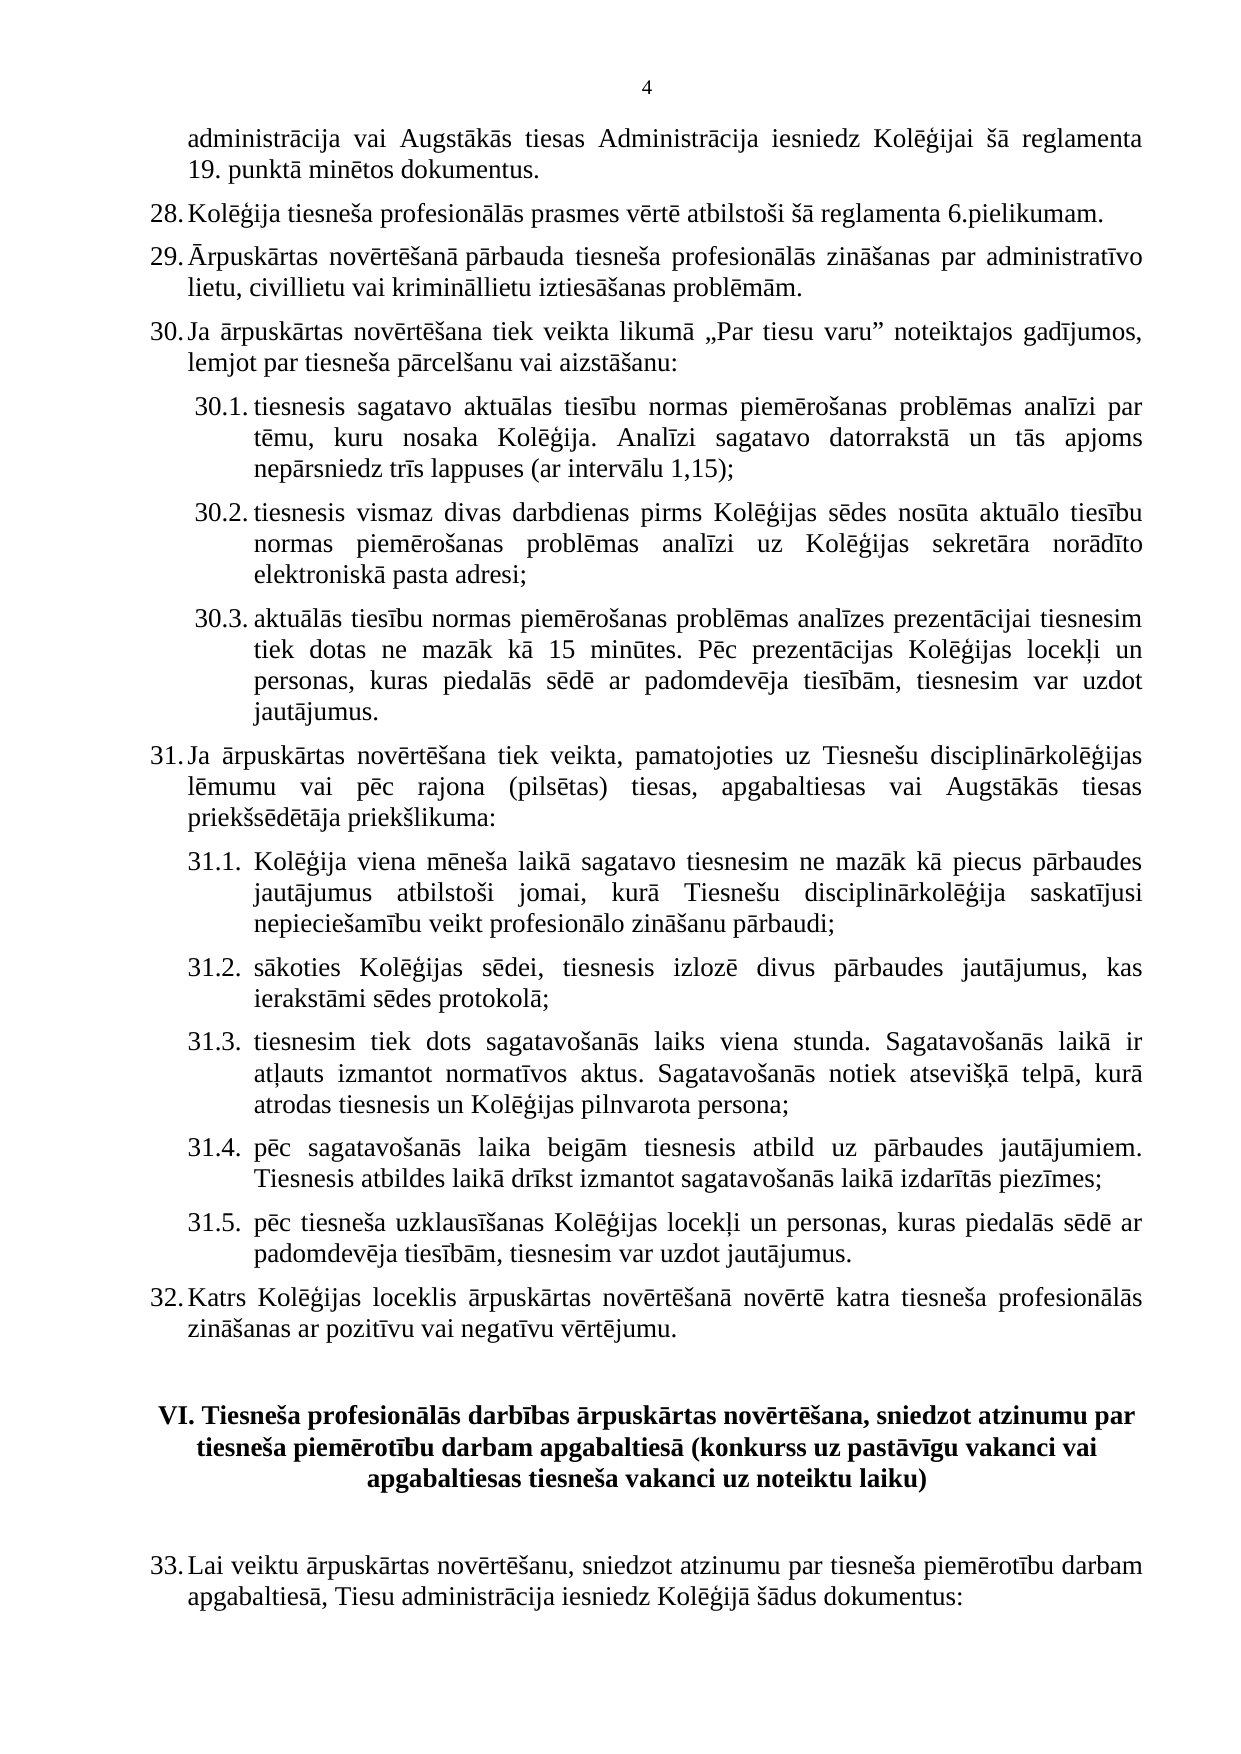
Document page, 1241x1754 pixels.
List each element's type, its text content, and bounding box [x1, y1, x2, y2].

title pēc sagatavošanās laika beigām tiesnesis atbild uz pārbaudes jautājumiem. Tiesnesis atbildes laikā drīkst izmantot sagatavošanās laikā izdarītās piezīmes; [187, 1131, 1144, 1194]
title Ja ārpuskārtas novērtēšana tiek veikta likumā „Par tiesu varu” noteiktajos gadījumos, lemjot par tiesneša pārcelšanu vai aizstāšanu: [150, 315, 1144, 377]
title Ja ārpuskārtas novērtēšana tiek veikta, pamatojoties uz Tiesnešu disciplinārkolēģijas lēmumu vai pēc rajona (pilsētas) tiesas, apgabaltiesas vai Augstākās tiesas priekšsēdētāja priekšlikuma: [150, 739, 1144, 832]
title Kolēģija tiesneša profesionālās prasmes vērtē atbilstoši šā reglamenta 6.pielikumam. [150, 197, 1144, 228]
title tiesnesim tiek dots sagatavošanās laiks viena stunda. Sagatavošanās laikā ir atļauts izmantot normatīvos aktus. Sagatavošanās notiek atsevišķā telpā, kurā atrodas tiesnesis un Kolēģijas pilnvarota persona; [187, 1026, 1144, 1119]
list Katrs Kolēģijas loceklis ārpuskārtas novērtēšanā novērtē katra tiesneša profesionālās zināšanas ar pozitīvu vai negatīvu vērtējumu. [150, 1281, 1144, 1343]
title aktuālās tiesību normas piemērošanas problēmas analīzes prezentācijai tiesnesim tiek dotas ne mazāk kā 15 minūtes. Pēc prezentācijas Kolēģijas locekļi un personas, kuras piedalās sēdē ar padomdevēja tiesībām, tiesnesim var uzdot jautājumus. [194, 602, 1144, 726]
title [150, 122, 1144, 184]
title pēc tiesneša uzklausīšanas Kolēģijas locekļi un personas, kuras piedalās sēdē ar padomdevēja tiesībām, tiesnesim var uzdot jautājumus. [187, 1206, 1144, 1268]
title tiesnesis vismaz divas darbdienas pirms Kolēģijas sēdes nosūta aktuālo tiesību normas piemērošanas problēmas analīzi uz Kolēģijas sekretāra norādīto elektroniskā pasta adresi; [194, 496, 1144, 589]
title Kolēģija viena mēneša laikā sagatavo tiesnesim ne mazāk kā piecus pārbaudes jautājumus atbilstoši jomai, kurā Tiesnešu disciplinārkolēģija saskatījusi nepieciešamību veikt profesionālo zināšanu pārbaudi; [187, 845, 1144, 938]
text VI. Tiesneša profesionālās darbības ārpuskārtas novērtēšana, sniedzot atzinumu par tiesneša piemērotību darbam apgabaltiesā (konkurss uz pastāvīgu vakanci vai apgabaltiesas tiesneša vakanci uz noteiktu laiku) [150, 1399, 1144, 1493]
title Ārpuskārtas novērtēšanā pārbauda tiesneša profesionālās zināšanas par administratīvo lietu, civillietu vai krimināllietu iztiesāšanas problēmām. [150, 240, 1144, 303]
title sākoties Kolēģijas sēdei, tiesnesis izlozē divus pārbaudes jautājumus, kas ierakstāmi sēdes protokolā; [187, 951, 1144, 1013]
title tiesnesis sagatavo aktuālas tiesību normas piemērošanas problēmas analīzi par tēmu, kuru nosaka Kolēģija. Analīzi sagatavo datorrakstā un tās apjoms nepārsniedz trīs lappuses (ar intervālu 1,15); [194, 390, 1144, 483]
list Lai veiktu ārpuskārtas novērtēšanu, sniedzot atzinumu par tiesneša piemērotību darbam apgabaltiesā, Tiesu administrācija iesniedz Kolēģijā šādus dokumentus: [150, 1549, 1144, 1611]
